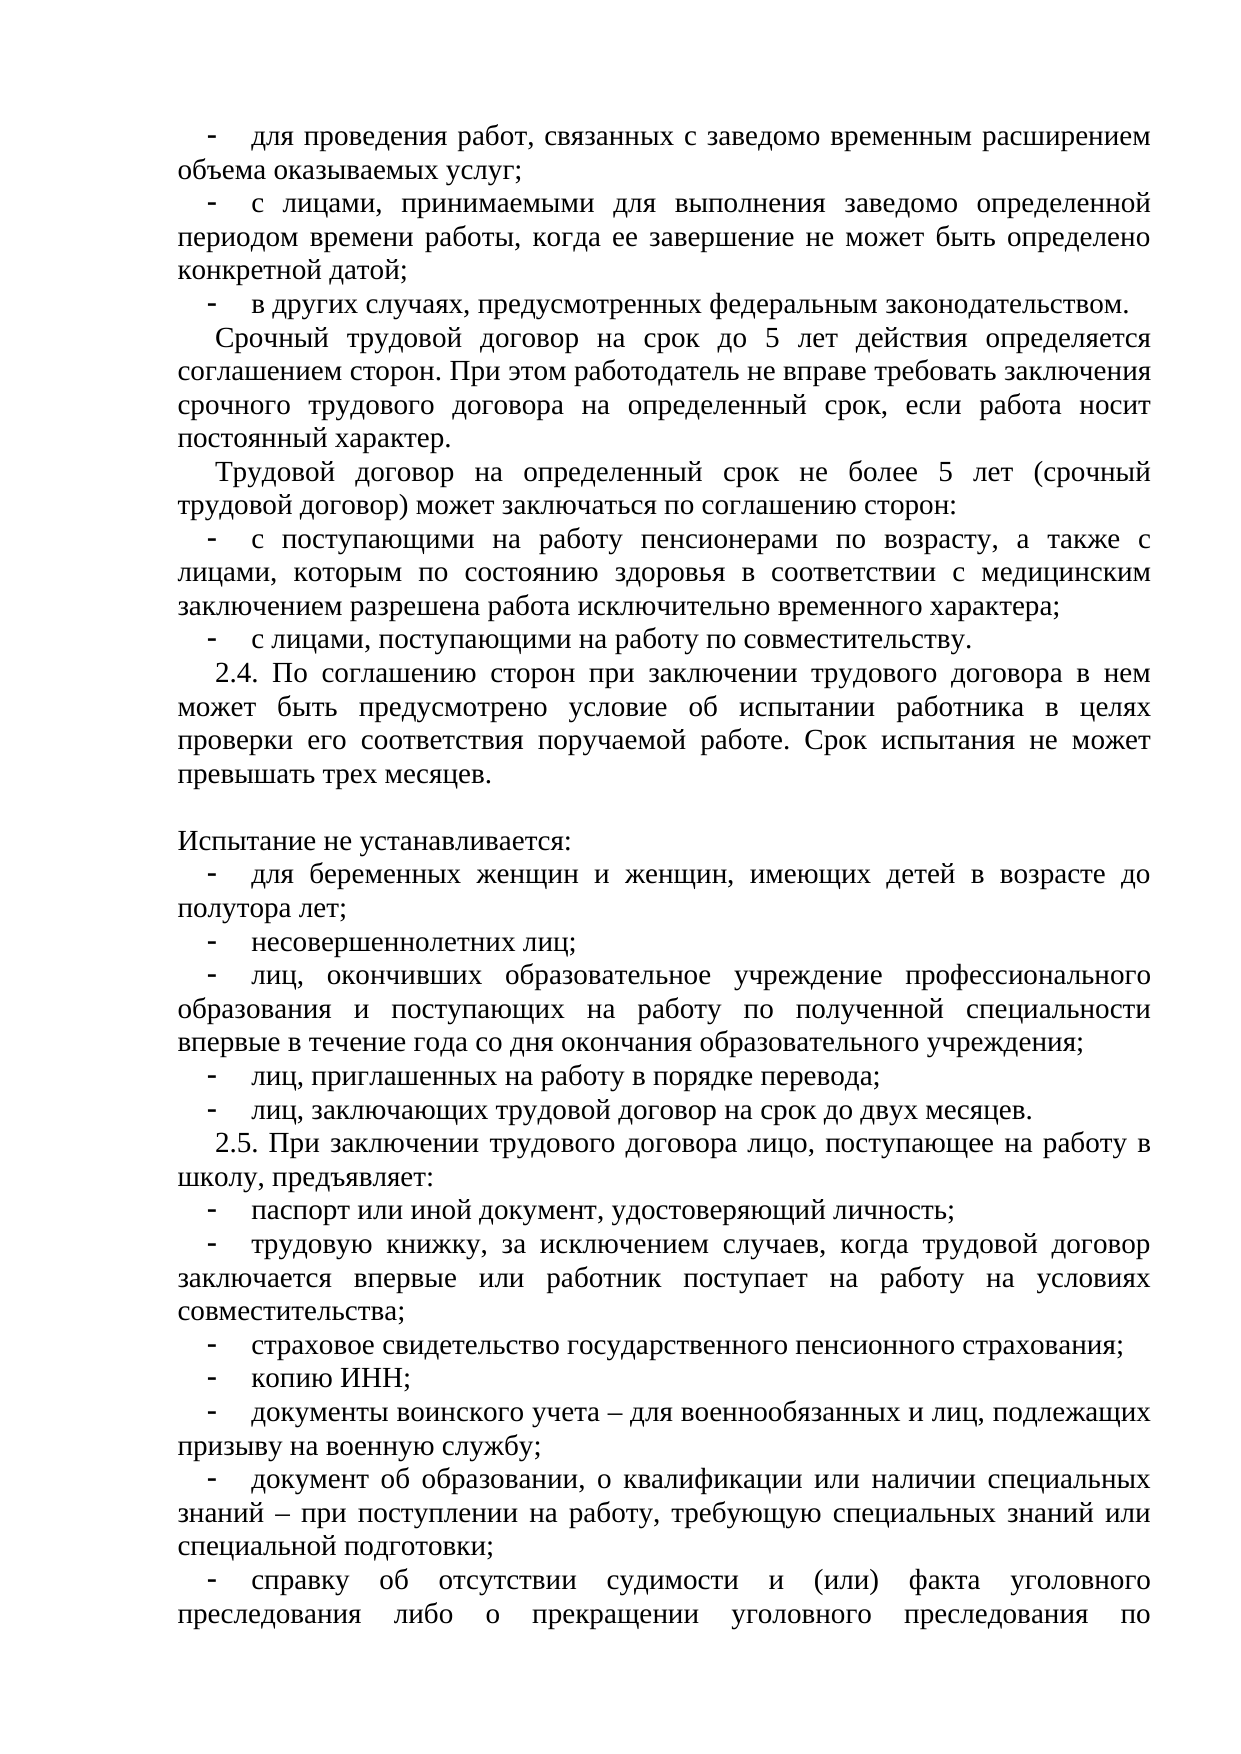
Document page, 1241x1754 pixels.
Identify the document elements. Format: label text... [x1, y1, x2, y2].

list несовершеннолетних лиц; [177, 924, 1152, 957]
list для беременных женщин и женщин, имеющих детей в возрасте до полутора лет; [177, 857, 1152, 924]
text 2.4. По соглашению сторон при заключении трудового договора в нем может быть предусмотрено условие об испытании работника в целях проверки его соответствия поручаемой работе. Срок испытания не может превышать трех месяцев. [177, 655, 1152, 789]
text Срочный трудовой договор на срок до 5 лет действия определяется соглашением сторон. При этом работодатель не вправе требовать заключения срочного трудового договора на определенный срок, если работа носит постоянный характер. [177, 320, 1152, 454]
list документы воинского учета – для военнообязанных и лиц, подлежащих призыву на военную службу; [177, 1394, 1152, 1461]
list страховое свидетельство государственного пенсионного страхования; [177, 1327, 1152, 1361]
list для проведения работ, связанных с заведомо временным расширением объема оказываемых услуг; [177, 118, 1152, 185]
list с лицами, принимаемыми для выполнения заведомо определенной периодом времени работы, когда ее завершение не может быть определено конкретной датой; [177, 185, 1152, 286]
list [177, 1562, 1152, 1629]
list трудовую книжку, за исключением случаев, когда трудовой договор заключается впервые или работник поступает на работу на условиях совместительства; [177, 1226, 1152, 1327]
text Трудовой договор на определенный срок не более 5 лет (срочный трудовой договор) может заключаться по соглашению сторон: [177, 454, 1152, 521]
list паспорт или иной документ, удостоверяющий личность; [177, 1192, 1152, 1226]
text 2.5. При заключении трудового договора лицо, поступающее на работу в школу, предъявляет: [177, 1125, 1152, 1192]
text Испытание не устанавливается: [177, 823, 1152, 857]
list в других случаях, предусмотренных федеральным законодательством. [177, 286, 1152, 320]
list с поступающими на работу пенсионерами по возрасту, а также с лицами, которым по состоянию здоровья в соответствии с медицинским заключением разрешена работа исключительно временного характера; [177, 521, 1152, 622]
list с лицами, поступающими на работу по совместительству. [177, 622, 1152, 655]
list документ об образовании, о квалификации или наличии специальных знаний – при поступлении на работу, требующую специальных знаний или специальной подготовки; [177, 1461, 1152, 1562]
list копию ИНН; [177, 1361, 1152, 1394]
list лиц, приглашенных на работу в порядке перевода; [177, 1058, 1152, 1092]
list лиц, окончивших образовательное учреждение профессионального образования и поступающих на работу по полученной специальности впервые в течение года со дня окончания образовательного учреждения; [177, 957, 1152, 1058]
list лиц, заключающих трудовой договор на срок до двух месяцев. [177, 1092, 1152, 1125]
